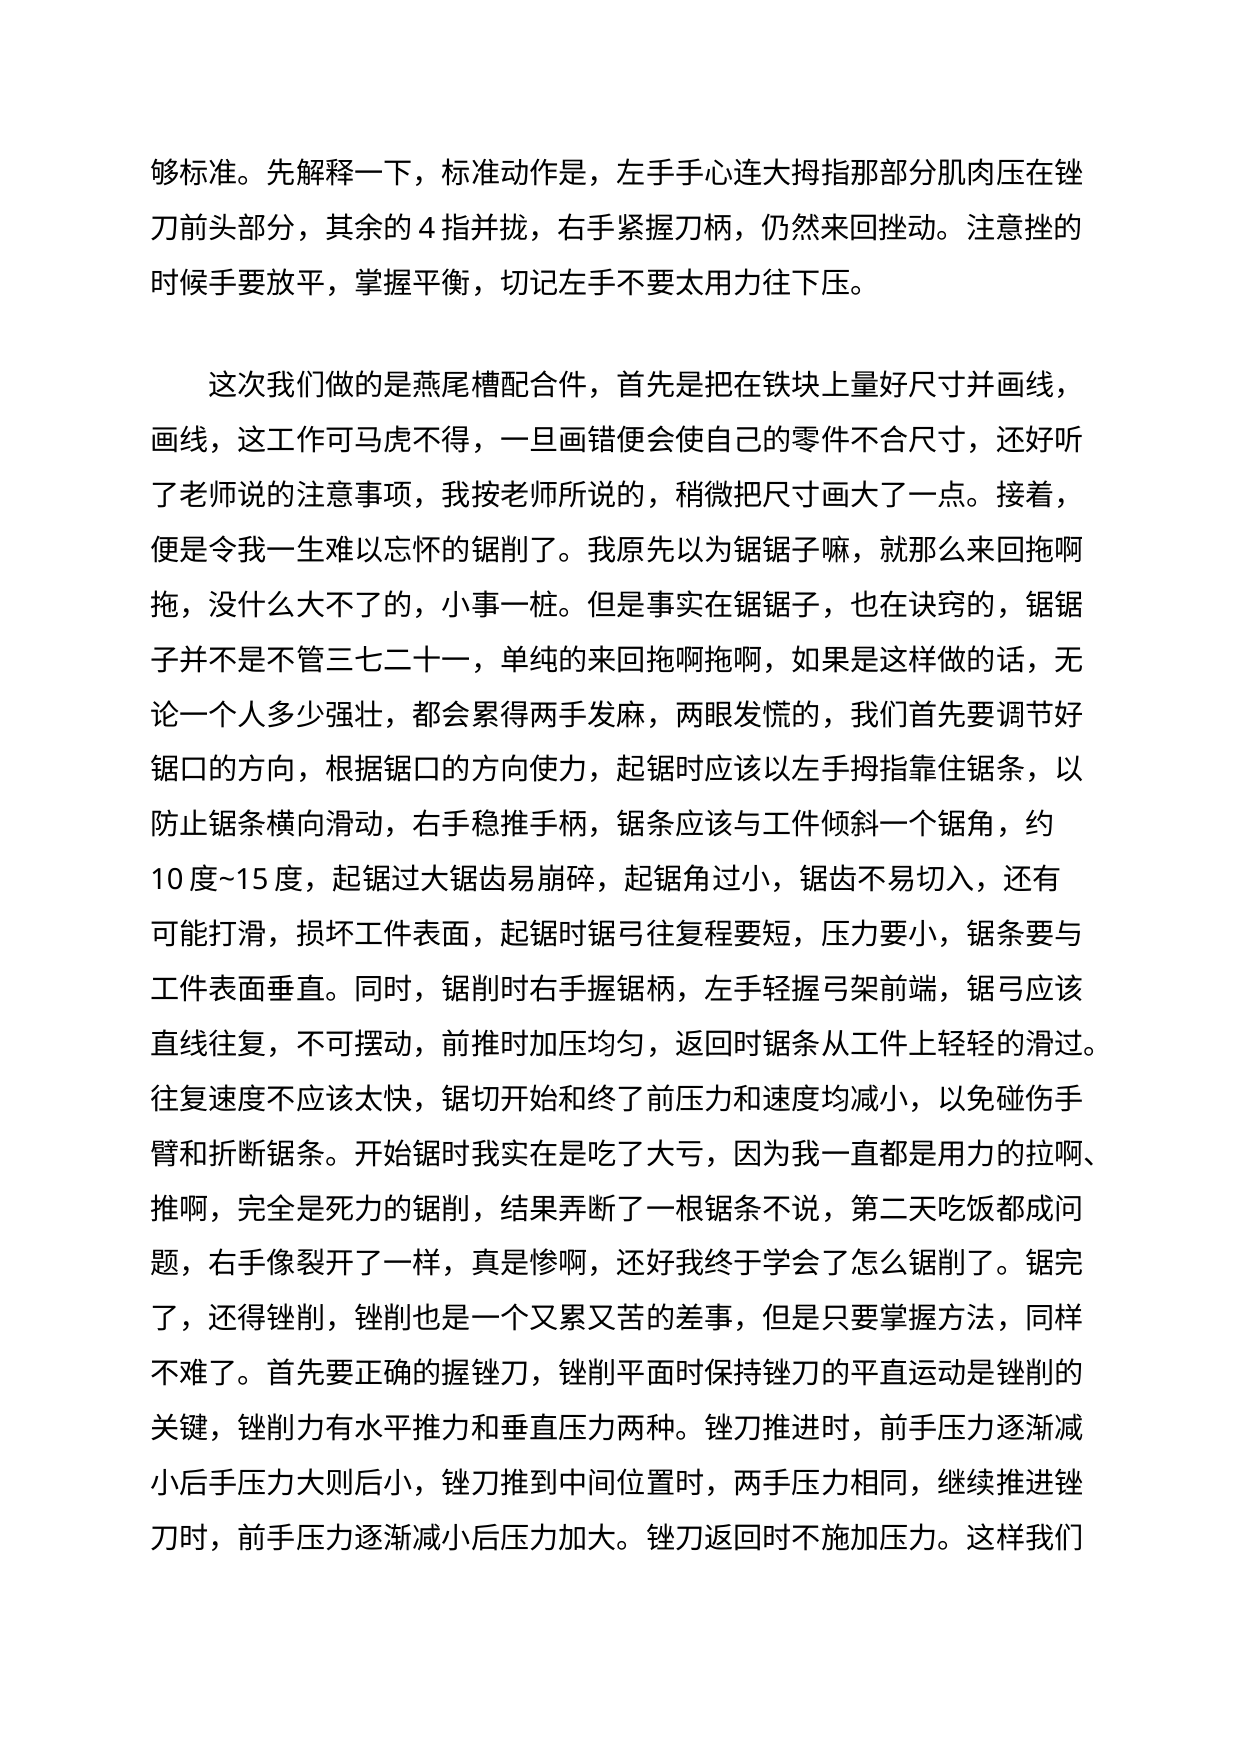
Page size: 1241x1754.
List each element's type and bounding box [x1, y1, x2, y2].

text [150, 150, 1090, 302]
text [150, 362, 1090, 1557]
